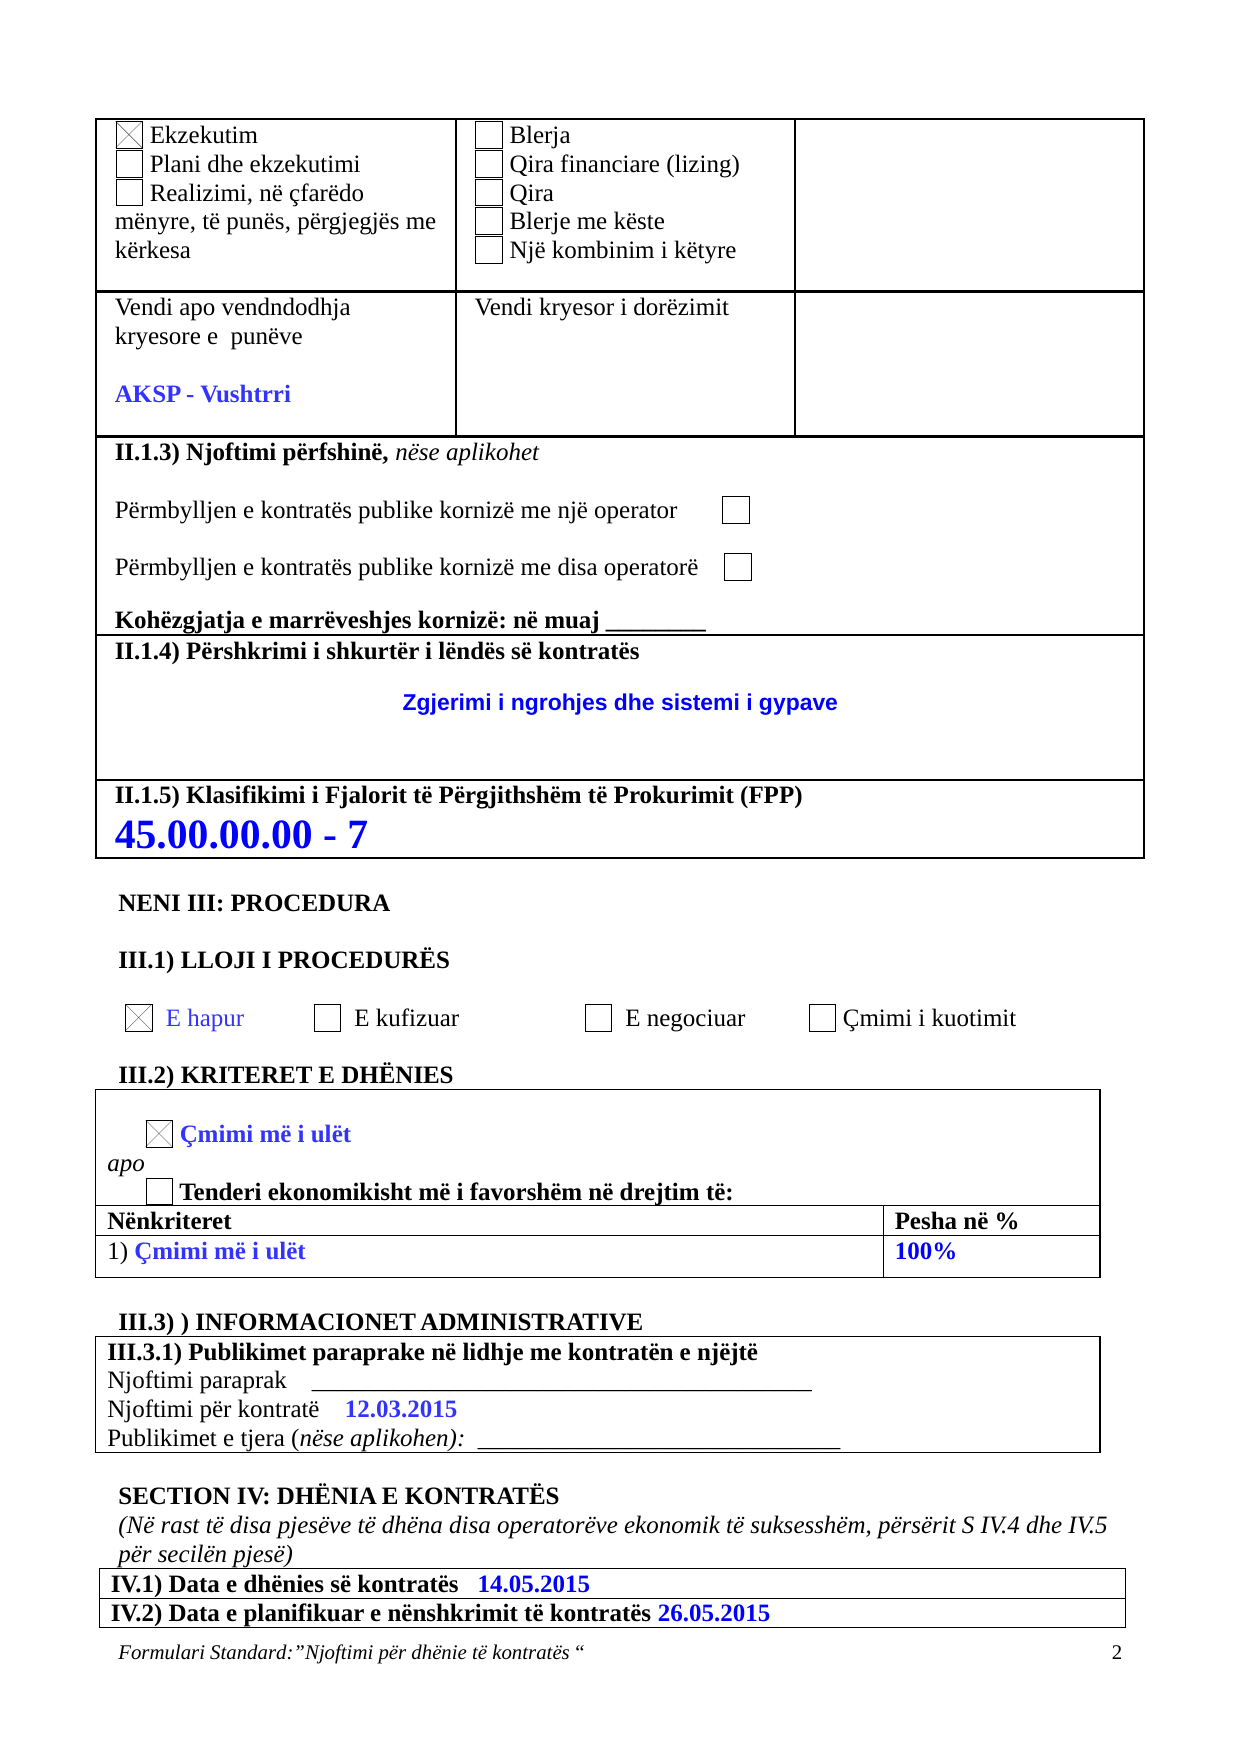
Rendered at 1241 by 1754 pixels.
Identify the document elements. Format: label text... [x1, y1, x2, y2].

table_cell Vendi apo vendndodhja kryesore e punëve AKSP - Vushtrri [97, 293, 455, 435]
text III.3) ) INFORMACIONET ADMINISTRATIVE [118, 1307, 1122, 1336]
table_cell 1) Çmimi më i ulët [96, 1236, 883, 1277]
table_cell Pesha në % [884, 1206, 1099, 1235]
table_header III.3.1) Publikimet paraprake në lidhje me kontratën e njëjtë Njoftimi paraprak ________________________________________ Njoftimi për kontratë 12.03.2015 Publikimet e tjera (nëse aplikohen): _____________________________ [96, 1337, 1099, 1452]
table_header IV.1) Data e dhënies së kontratës 14.05.2015 [100, 1569, 1125, 1597]
text NENI III: PROCEDURA [118, 888, 1122, 917]
table_cell II.1.5) Klasifikimi i Fjalorit të Përgjithshëm të Prokurimit (FPP) 45.00.00.00 - 7 [97, 781, 1143, 857]
table_cell [796, 120, 1143, 290]
table_cell II.1.3) Njoftimi përfshinë, nëse aplikohet Përmbylljen e kontratës publike kornizë me një operator Përmbylljen e kontratës publike kornizë me disa operatorë Kohëzgjatja e marrëveshjes kornizë: në muaj ________ [97, 438, 1143, 634]
table_cell II.1.4) Përshkrimi i shkurtër i lëndës së kontratës Zgjerimi i ngrohjes dhe sistemi i gypave [97, 636, 1143, 778]
table_cell Ekzekutim Plani dhe ekzekutimi Realizimi, në çfarëdo mënyre, të punës, përgjegjës me kërkesa [97, 120, 455, 290]
text III.2) KRITERET E DHËNIES [118, 1061, 1122, 1089]
table_cell IV.2) Data e planifikuar e nënshkrimit të kontratës 26.05.2015 [100, 1599, 1125, 1627]
table_cell Nënkriteret [96, 1206, 883, 1235]
table_header Çmimi më i ulët apo Tenderi ekonomikisht më i favorshëm në drejtim të: [96, 1090, 1099, 1205]
text E hapur E kufizuar E negociuar Çmimi i kuotimit [118, 1003, 1122, 1032]
text III.1) LLOJI I PROCEDURËS [118, 946, 1122, 974]
table_cell 100% [884, 1236, 1099, 1277]
table_cell [796, 293, 1143, 435]
text SECTION IV: DHËNIA E KONTRATËS [118, 1481, 1122, 1510]
text (Në rast të disa pjesëve të dhëna disa operatorëve ekonomik të suksesshëm, përsërit S IV.4 dhe IV.5 për secilën pjesë) [118, 1510, 1122, 1568]
table_cell Vendi kryesor i dorëzimit [457, 293, 794, 435]
table_cell Blerja Qira financiare (lizing) Qira Blerje me këste Një kombinim i këtyre [457, 120, 794, 290]
